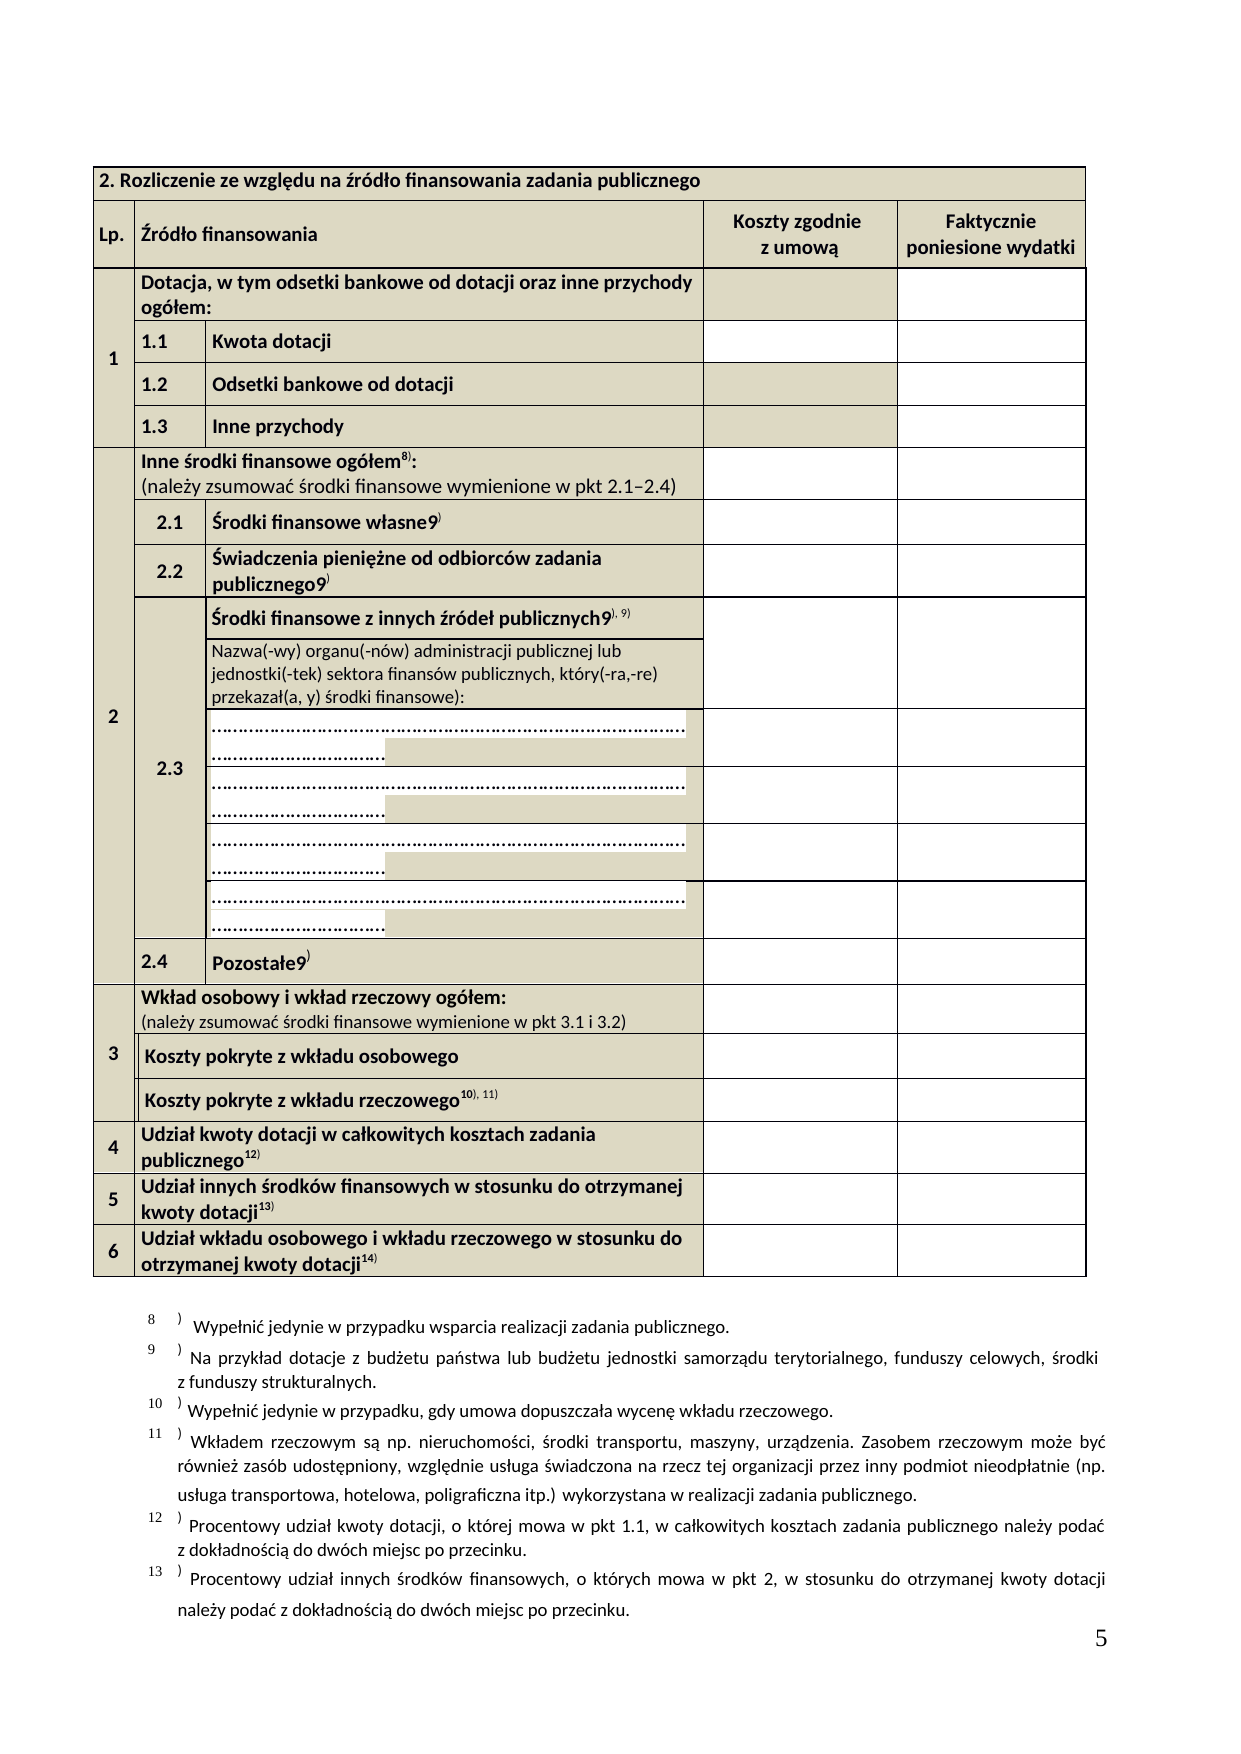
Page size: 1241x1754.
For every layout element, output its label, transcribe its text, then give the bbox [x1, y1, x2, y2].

table_cell [898, 500, 1085, 544]
table_cell [898, 1079, 1085, 1121]
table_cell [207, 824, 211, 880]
table_cell 2 [94, 448, 134, 983]
table_cell [898, 767, 1085, 823]
table_cell [898, 709, 1085, 766]
table_cell Udział wkładu osobowego i wkładu rzeczowego w stosunku do otrzymanej kwoty dotacji) [135, 1225, 703, 1276]
table_cell Koszty zgodnie z umową [704, 201, 897, 267]
table_cell [704, 709, 897, 766]
table_cell 2.3 [135, 598, 205, 937]
table_cell 1.3 [135, 406, 205, 447]
table_cell [704, 363, 897, 405]
table_cell 1.2 [135, 363, 205, 405]
table_cell 1.1 [135, 321, 205, 362]
table_cell [704, 545, 897, 596]
table_cell 2.1 [135, 500, 205, 544]
table_cell [898, 1034, 1085, 1078]
table_cell [704, 939, 897, 983]
table_cell [704, 985, 897, 1033]
table_cell Inne przychody [206, 406, 703, 447]
table_cell [704, 406, 897, 447]
table_cell Nazwa(-wy) organu(-nów) administracji publicznej lub jednostki(-tek) sektora finansów publicznych, który(-ra,-re) przekazał(a, y) środki finansowe): [207, 640, 703, 708]
table_cell Inne środki finansowe ogółem): (należy zsumować środki finansowe wymienione w pkt 2.1–2.4) [135, 448, 703, 499]
table_cell Koszty pokryte z wkładu osobowego [139, 1034, 703, 1078]
table_cell 5 [94, 1174, 134, 1224]
table_cell Koszty pokryte z wkładu rzeczowego), ) [139, 1079, 703, 1121]
table_cell [704, 269, 897, 320]
table_cell [704, 767, 897, 823]
table_cell …………………………………………………………………………………………………………… [207, 882, 703, 937]
table_cell [898, 363, 1085, 405]
table_cell [704, 1174, 897, 1224]
table_cell [898, 1174, 1085, 1224]
table_cell Kwota dotacji [206, 321, 703, 362]
table_cell Środki finansowe z innych źródeł publicznych9), ) [207, 598, 703, 638]
table_cell [898, 321, 1085, 362]
table_cell Świadczenia pieniężne od odbiorców zadania publicznego9) [206, 545, 703, 596]
table_cell [704, 1225, 897, 1276]
table_cell [898, 1225, 1085, 1276]
table_cell …………………………………………………………………………………………………………… [385, 824, 703, 880]
table_cell 1 [94, 269, 134, 447]
table_cell Źródło finansowania [135, 201, 703, 267]
table_cell Faktycznie poniesione wydatki [898, 201, 1085, 267]
table_cell 6 [94, 1225, 134, 1276]
table_header 2. Rozliczenie ze względu na źródło finansowania zadania publicznego [94, 168, 1085, 200]
table_cell [898, 406, 1085, 447]
table_cell [704, 1034, 897, 1078]
table_cell [704, 882, 897, 937]
table_cell Udział innych środków finansowych w stosunku do otrzymanej kwoty dotacji) [135, 1174, 703, 1224]
table_cell 4 [94, 1122, 134, 1172]
table_cell [898, 448, 1085, 499]
table_cell [704, 1079, 897, 1121]
table_cell …………………………………………………………………………………………………………… [385, 710, 703, 766]
table_cell 2.2 [135, 545, 205, 596]
table_cell Pozostałe9) [206, 939, 703, 983]
table_cell …………………………………………………………………………………………………………… [385, 767, 703, 823]
table_cell [704, 321, 897, 362]
table_cell [898, 824, 1085, 880]
table_cell [898, 269, 1085, 320]
table_cell [704, 598, 897, 708]
table_cell [898, 882, 1085, 937]
table_cell [898, 1122, 1085, 1172]
table_cell Lp. [94, 201, 134, 267]
table_cell [704, 448, 897, 499]
table_cell Udział kwoty dotacji w całkowitych kosztach zadania publicznego) [135, 1122, 703, 1172]
table_cell 2.4 [135, 939, 205, 983]
table_cell Odsetki bankowe od dotacji [206, 363, 703, 405]
table_cell Wkład osobowy i wkład rzeczowy ogółem: (należy zsumować środki finansowe wymienione w pkt 3.1 i 3.2) [135, 985, 703, 1033]
table_cell [704, 500, 897, 544]
table_cell [898, 985, 1085, 1033]
table_cell Dotacja, w tym odsetki bankowe od dotacji oraz inne przychody ogółem: [135, 269, 703, 320]
table_cell 3 [94, 985, 134, 1121]
table_cell [704, 824, 897, 880]
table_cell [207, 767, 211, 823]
table_cell Środki finansowe własne9) [206, 500, 703, 544]
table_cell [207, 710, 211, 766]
table_cell [704, 1122, 897, 1172]
table_cell [898, 598, 1085, 708]
table_cell [898, 545, 1085, 596]
table_cell [898, 939, 1085, 983]
